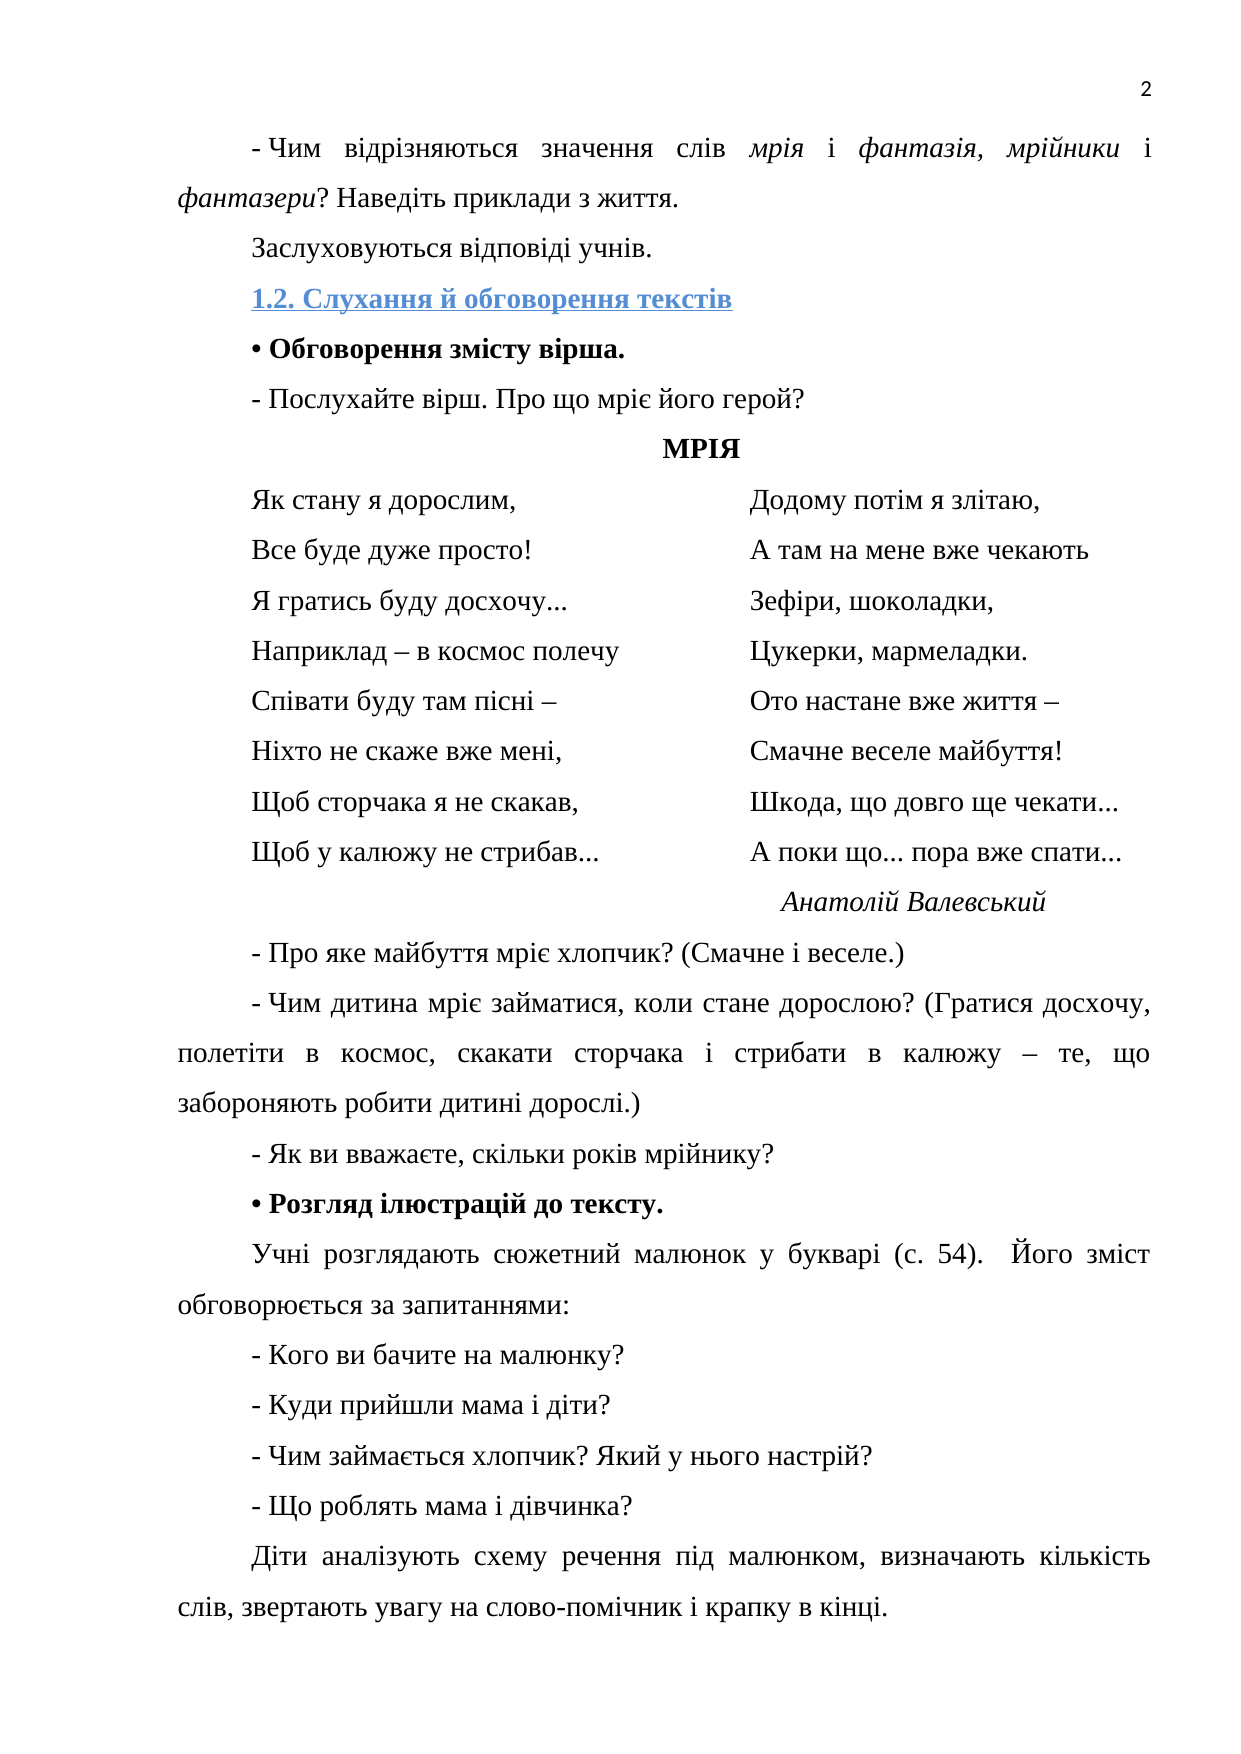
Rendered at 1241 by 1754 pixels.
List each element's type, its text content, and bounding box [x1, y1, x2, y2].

text - Чим дитина мріє займатися, коли стане дорослою? (Гратися досхочу, полетіти в космос, скакати сторчака і стрибати в калюжу – те, що забороняють робити дитині дорослі.) [177, 985, 1152, 1119]
text МРІЯ [177, 432, 1152, 465]
text - Куди прийшли мама і діти? [177, 1387, 1152, 1421]
text • Розгляд ілюстрацій до тексту. [177, 1186, 1152, 1220]
text - Про яке майбуття мріє хлопчик? (Смачне і веселе.) [177, 935, 1152, 968]
text - Кого ви бачите на малюнку? [177, 1337, 1152, 1371]
text Заслуховуються відповіді учнів. [177, 230, 1152, 264]
text - Як ви вважаєте, скільки років мрійнику? [177, 1136, 1152, 1169]
text - Чим відрізняються значення слів мрія і фантазія, мрійники і фантазери? Наведіть приклади з життя. [177, 130, 1152, 214]
text Діти аналізують схему речення під малюнком, визначають кількість слів, звертають увагу на слово-помічник і крапку в кінці. [177, 1538, 1152, 1622]
text - Що роблять мама і дівчинка? [177, 1488, 1152, 1522]
text - Послухайте вірш. Про що мріє його герой? [177, 381, 1152, 415]
text 1.2. Слухання й обговорення текстів [177, 281, 1152, 314]
table_header Як стану я дорослим, Все буде дуже просто! Я гратись буду досхочу... Наприклад – в космос полечу Співати буду там пісні – Ніхто не скаже вже мені, Щоб сторчака я не скакав, Щоб у калюжу не стрибав... [166, 482, 664, 935]
text • Обговорення змісту вірша. [177, 331, 1152, 364]
text - Чим займається хлопчик? Який у нього настрій? [177, 1438, 1152, 1471]
table_header Додому потім я злітаю, А там на мене вже чекають Зефіри, шоколадки, Цукерки, мармеладки. Ото настане вже життя – Смачне веселе майбуття! Шкода, що довго ще чекати... А поки що... пора вже спати... Анатолій Валевський [664, 482, 1163, 935]
text Учні розглядають сюжетний малюнок у букварі (с. 54). Його зміст обговорюється за запитаннями: [177, 1237, 1152, 1320]
